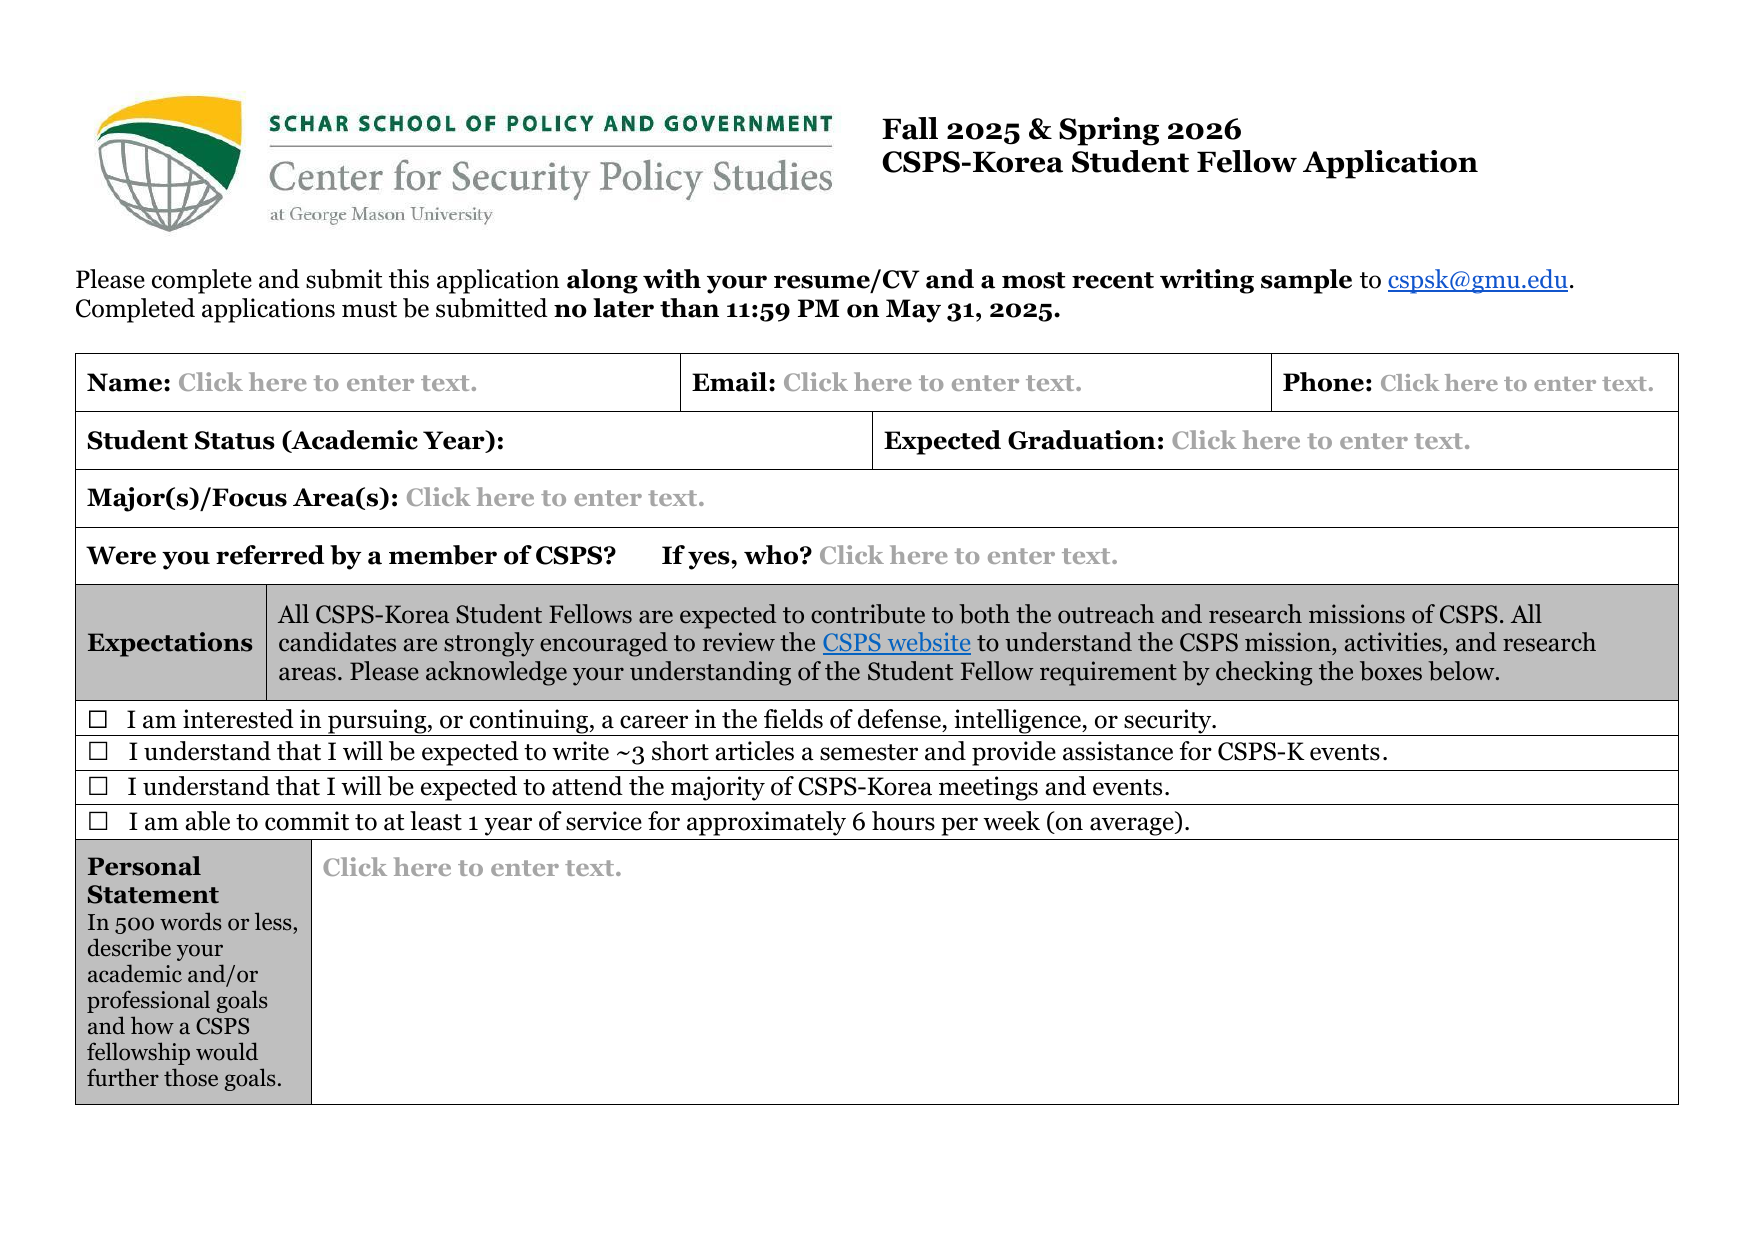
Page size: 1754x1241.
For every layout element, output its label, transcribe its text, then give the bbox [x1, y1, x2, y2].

table_cell Expected Graduation: Click here to enter text. [873, 412, 1678, 469]
table_header Email: Click here to enter text. [681, 354, 1271, 411]
picture [77, 75, 855, 254]
table_header Name: Click here to enter text. [76, 354, 680, 411]
table_header Phone: Click here to enter text. [1272, 354, 1678, 411]
table_cell Were you referred by a member of CSPS? If yes, who? Click here to enter text. [76, 528, 1678, 584]
table_cell Personal Statement In 500 words or less, describe your academic and/or professional goals and how a CSPS fellowship would further those goals. [76, 840, 311, 1104]
text Completed applications must be submitted no later than 11:59 PM on May 31, 2025. [75, 294, 1679, 323]
table_cell All CSPS-Korea Student Fellows are expected to contribute to both the outreach and research missions of CSPS. All candidates are strongly encouraged to review the CSPS website to understand the CSPS mission, activities, and research areas. Please acknowledge your understanding of the Student Fellow requirement by checking the boxes below. [267, 585, 1678, 700]
table_cell Student Status (Academic Year): [76, 412, 872, 469]
text Please complete and submit this application along with your resume/CV and a most recent writing sample to cspsk@gmu.edu. [75, 266, 1679, 294]
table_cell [312, 840, 1678, 1104]
table_cell I understand that I will be expected to attend the majority of CSPS-Korea meetings and events. [76, 771, 1678, 804]
table_cell Expectations [76, 585, 266, 700]
table_cell [76, 701, 1678, 734]
table_cell I understand that I will be expected to write ~3 short articles a semester and provide assistance for CSPS-K events. [76, 736, 1678, 769]
table_cell I am able to commit to at least 1 year of service for approximately 6 hours per week (on average). [76, 805, 1678, 839]
table_cell Major(s)/Focus Area(s): Click here to enter text. [76, 470, 1678, 527]
